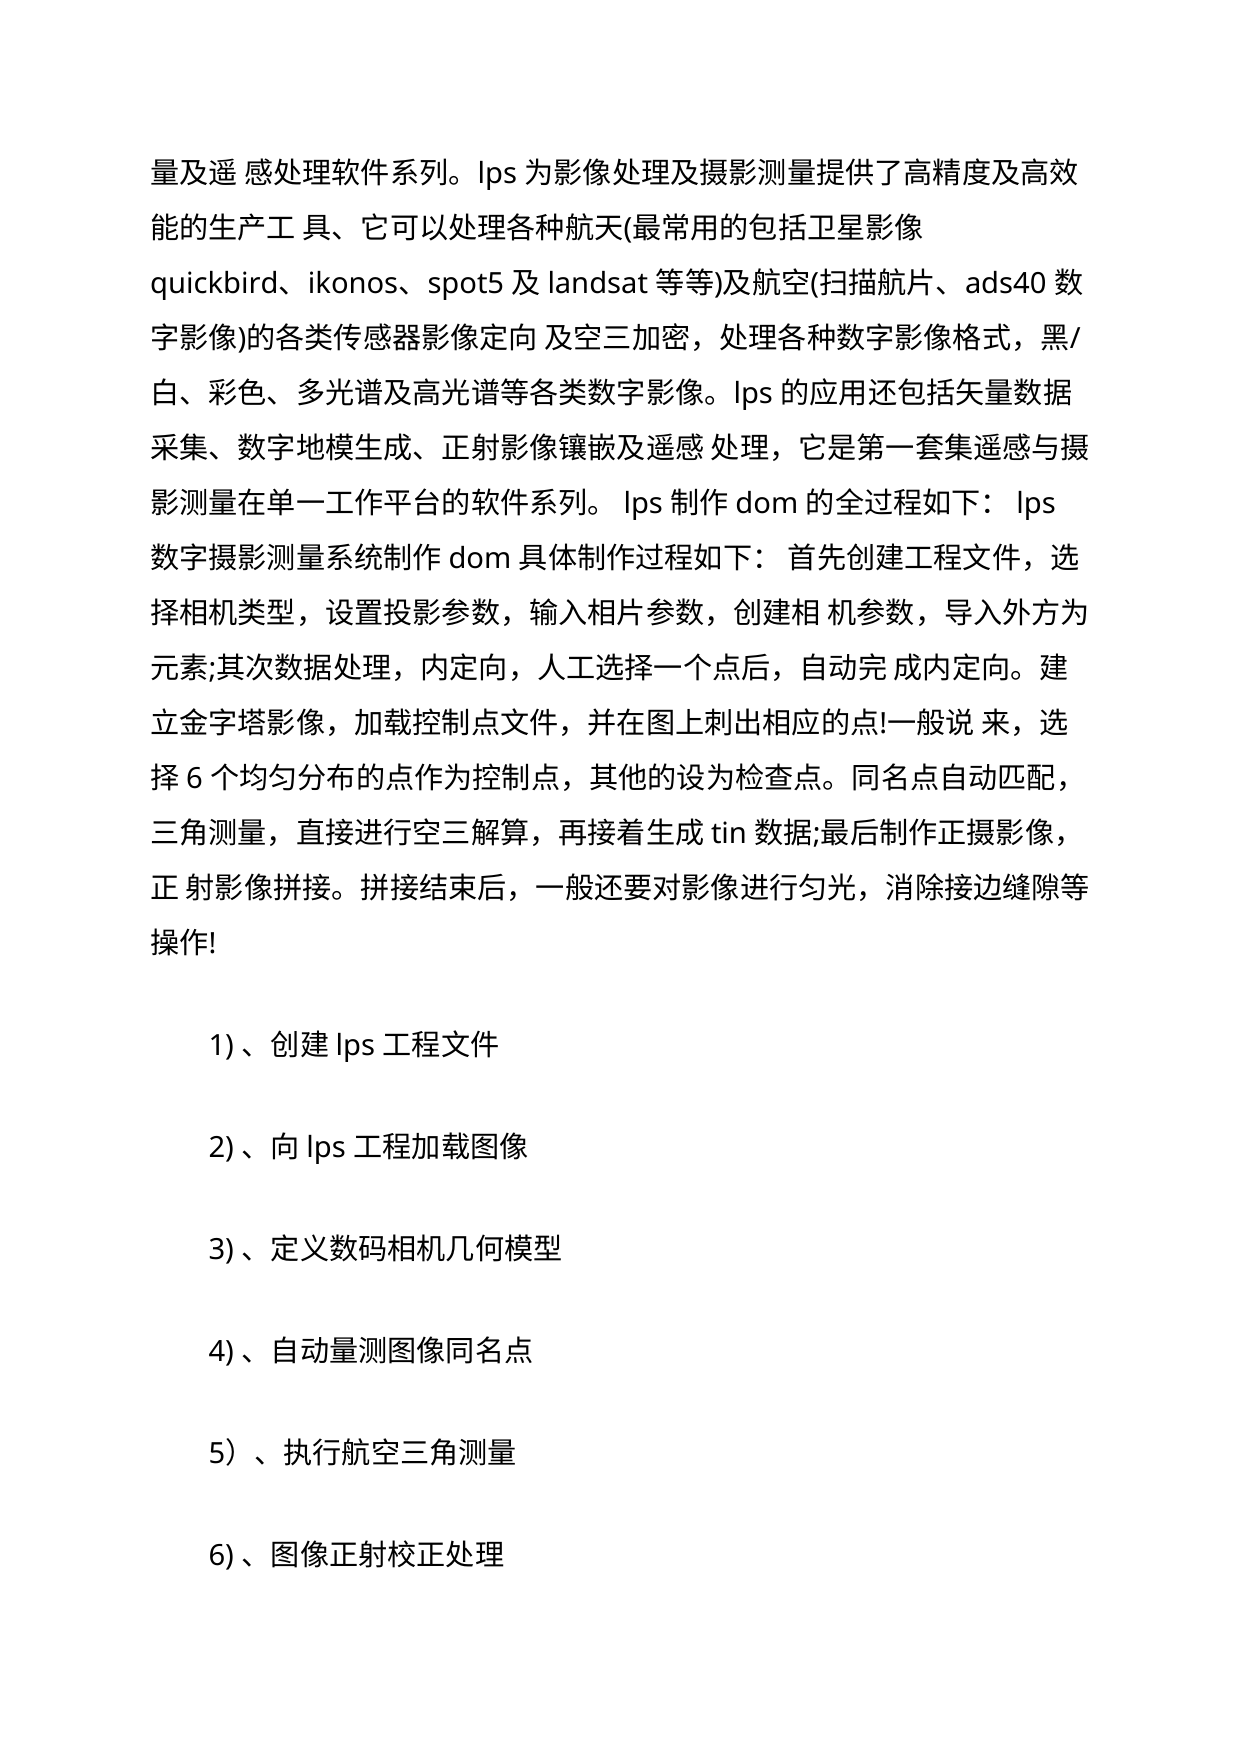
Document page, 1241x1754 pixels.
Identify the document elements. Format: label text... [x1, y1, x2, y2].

text 4) 、自动量测图像同名点 [150, 1328, 1090, 1370]
text 3) 、定义数码相机几何模型 [150, 1226, 1090, 1268]
text 1) 、创建 lps 工程文件 [150, 1022, 1090, 1064]
text 2) 、向 lps 工程加载图像 [150, 1124, 1090, 1166]
text 6) 、图像正射校正处理 [150, 1532, 1090, 1574]
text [150, 150, 1090, 962]
text 5）、执行航空三角测量 [150, 1429, 1090, 1472]
